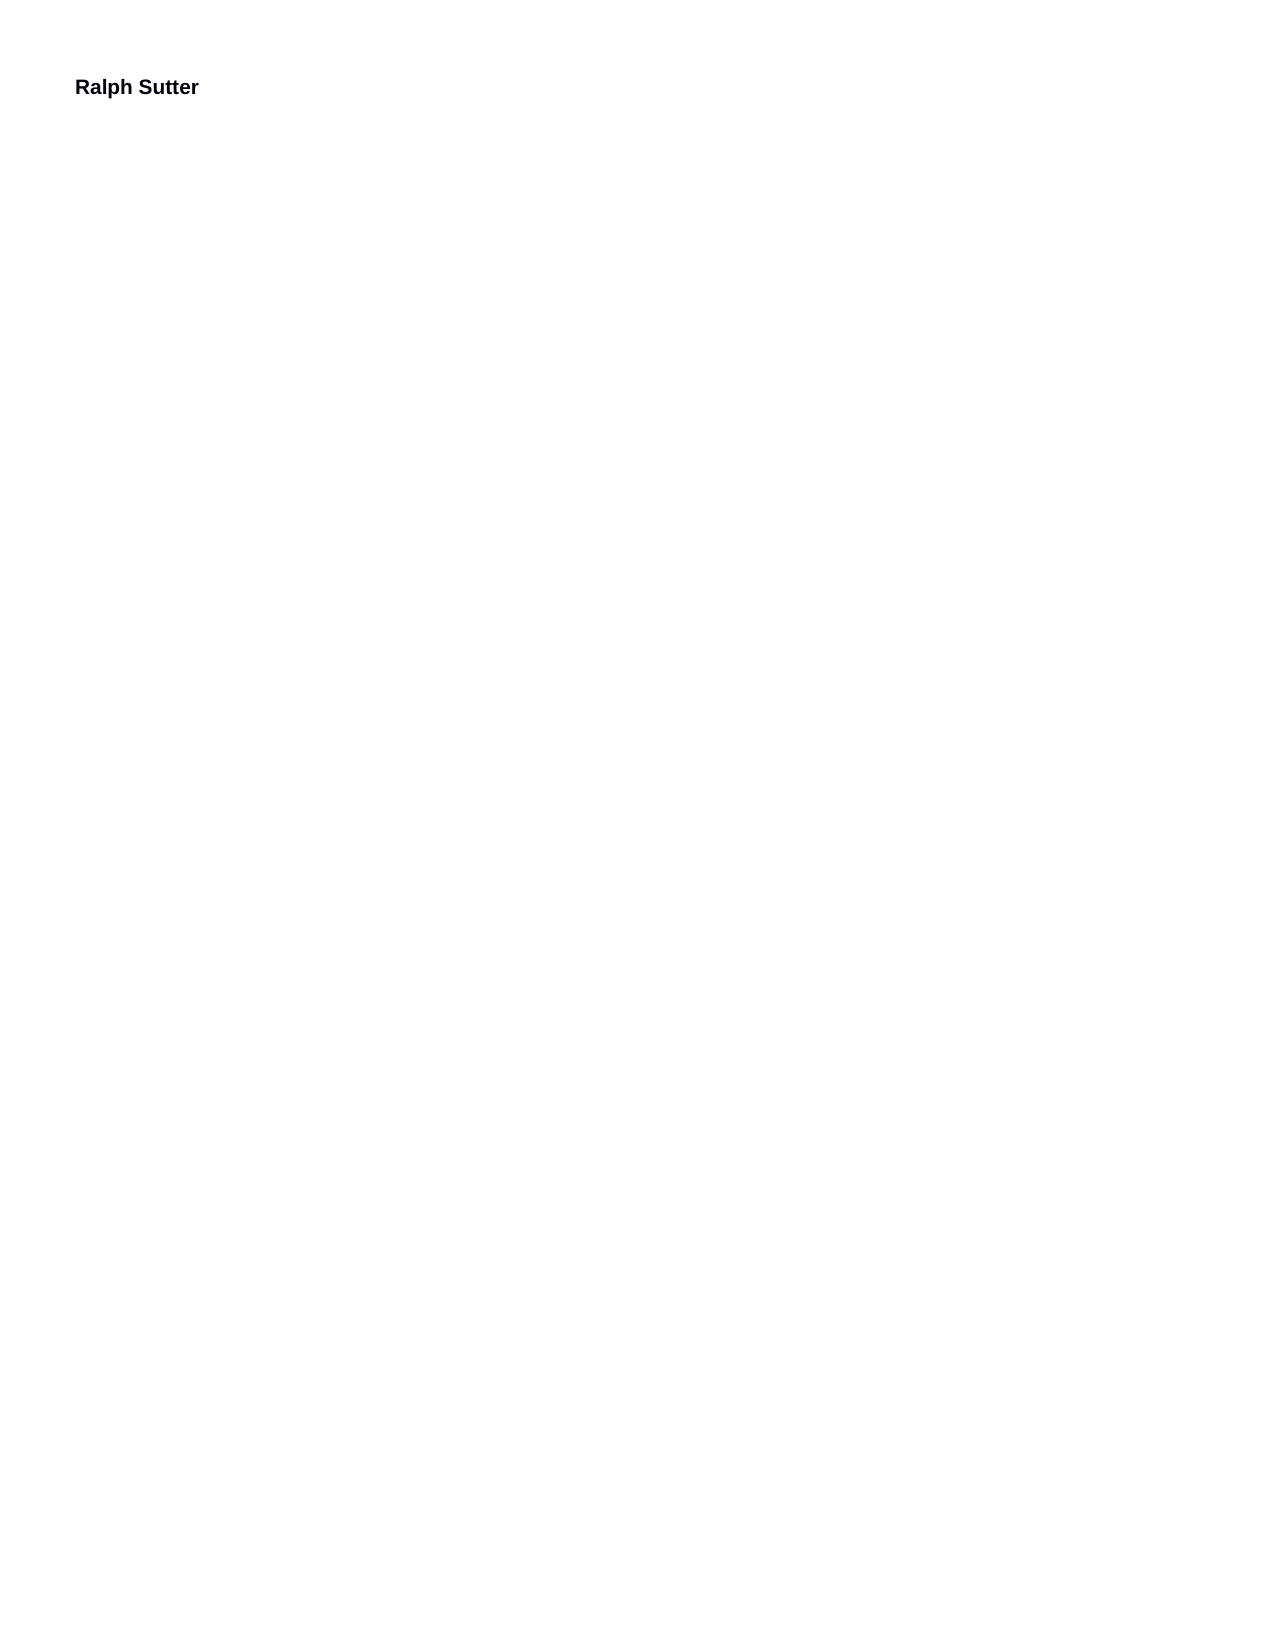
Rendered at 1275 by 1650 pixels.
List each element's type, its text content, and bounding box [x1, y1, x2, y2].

text Ralph Sutter [75, 75, 1200, 99]
